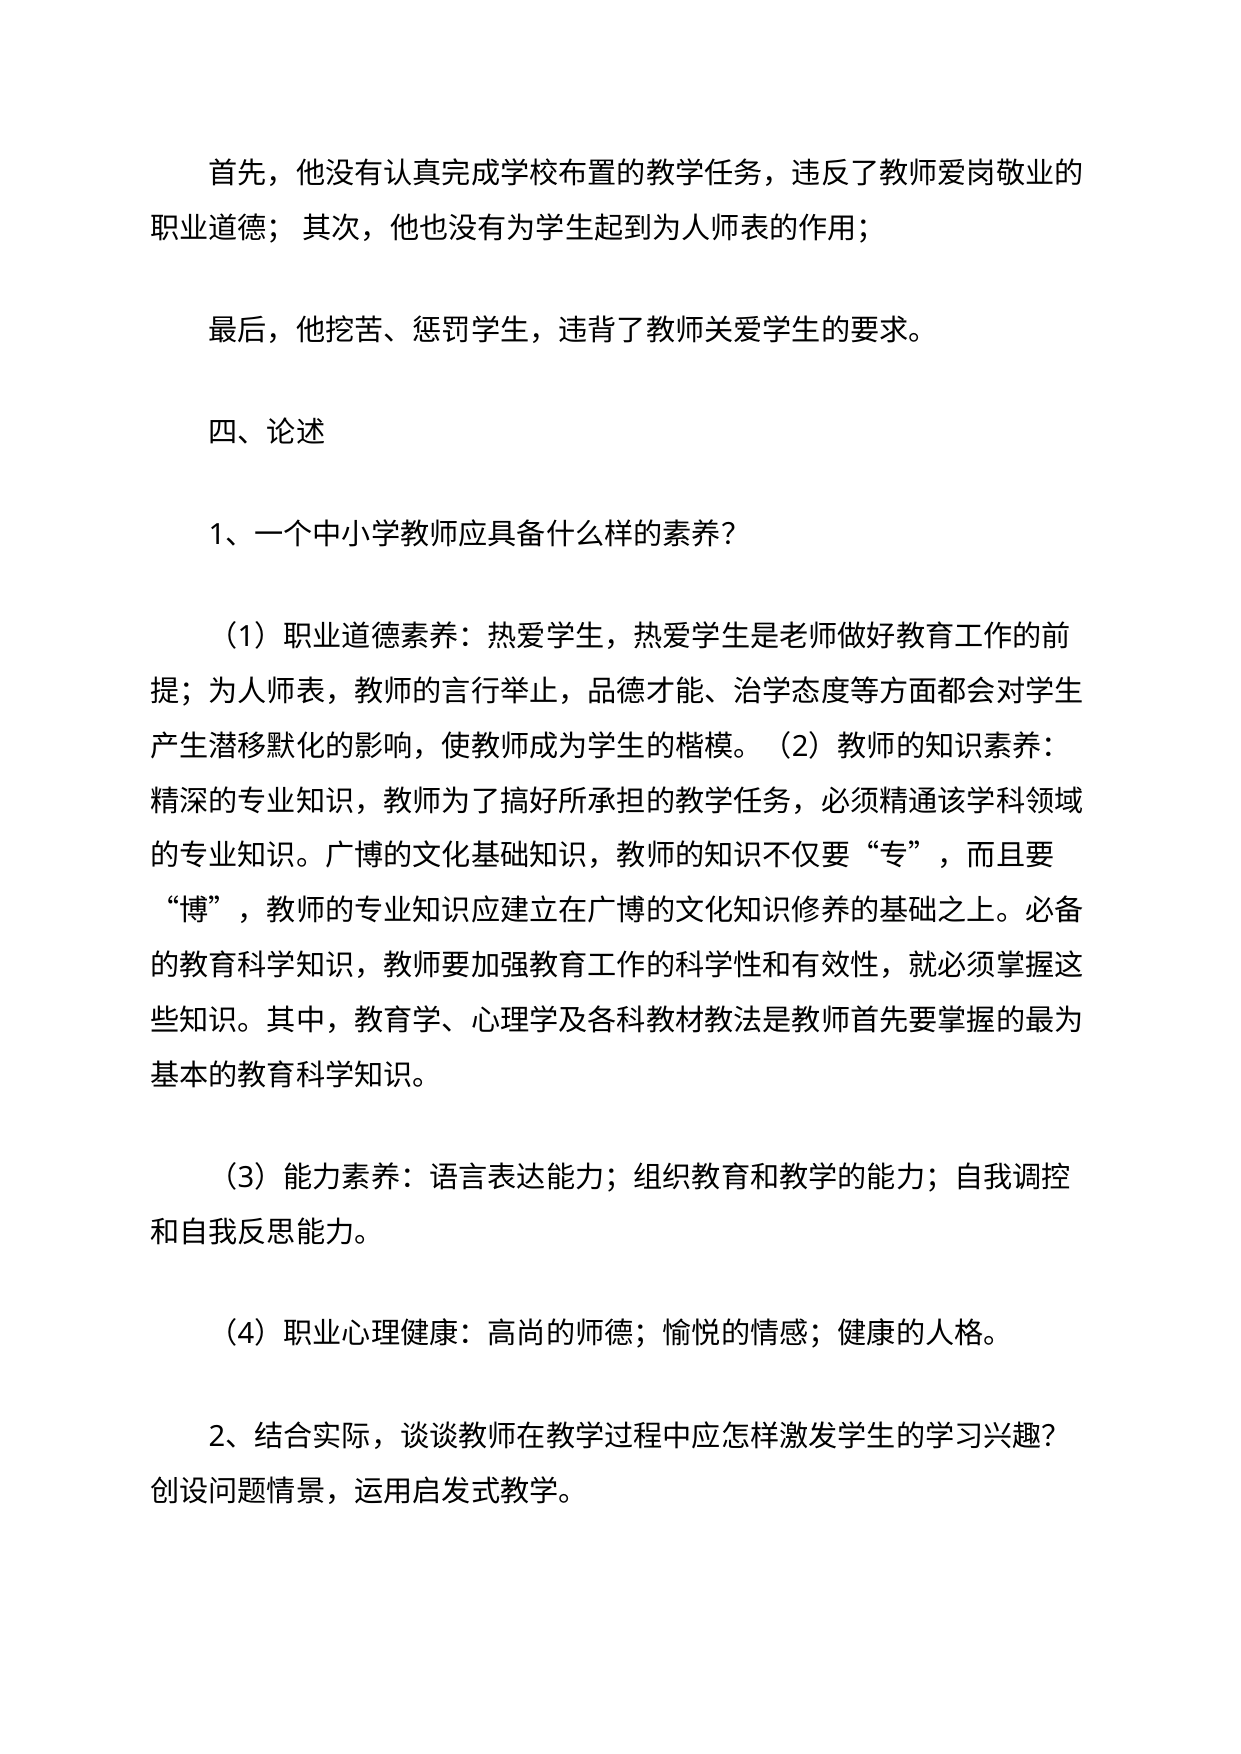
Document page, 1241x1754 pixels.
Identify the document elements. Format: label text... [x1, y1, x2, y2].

text 1、一个中小学教师应具备什么样的素养？ [150, 510, 1090, 553]
text 2、结合实际，谈谈教师在教学过程中应怎样激发学生的学习兴趣？ 创设问题情景，运用启发式教学。 [150, 1412, 1090, 1509]
text 最后，他挖苦、惩罚学生，违背了教师关爱学生的要求。 [150, 307, 1090, 349]
text 四、论述 [150, 408, 1090, 451]
text （4）职业心理健康：高尚的师德；愉悦的情感；健康的人格。 [150, 1310, 1090, 1352]
text （3）能力素养：语言表达能力；组织教育和教学的能力；自我调控和自我反思能力。 [150, 1153, 1090, 1251]
text 首先，他没有认真完成学校布置的教学任务，违反了教师爱岗敬业的职业道德； 其次，他也没有为学生起到为人师表的作用； [150, 150, 1090, 247]
text （1）职业道德素养：热爱学生，热爱学生是老师做好教育工作的前提；为人师表，教师的言行举止，品德才能、治学态度等方面都会对学生产生潜移默化的影响，使教师成为学生的楷模。（2）教师的知识素养：精深的专业知识，教师为了搞好所承担的教学任务，必须精通该学科领域的专业知识。广博的文化基础知识，教师的知识不仅要“专”，而且要“博”，教师的专业知识应建立在广博的文化知识修养的基础之上。必备的教育科学知识，教师要加强教育工作的科学性和有效性，就必须掌握这些知识。其中，教育学、心理学及各科教材教法是教师首先要掌握的最为基本的教育科学知识。 [150, 612, 1090, 1094]
